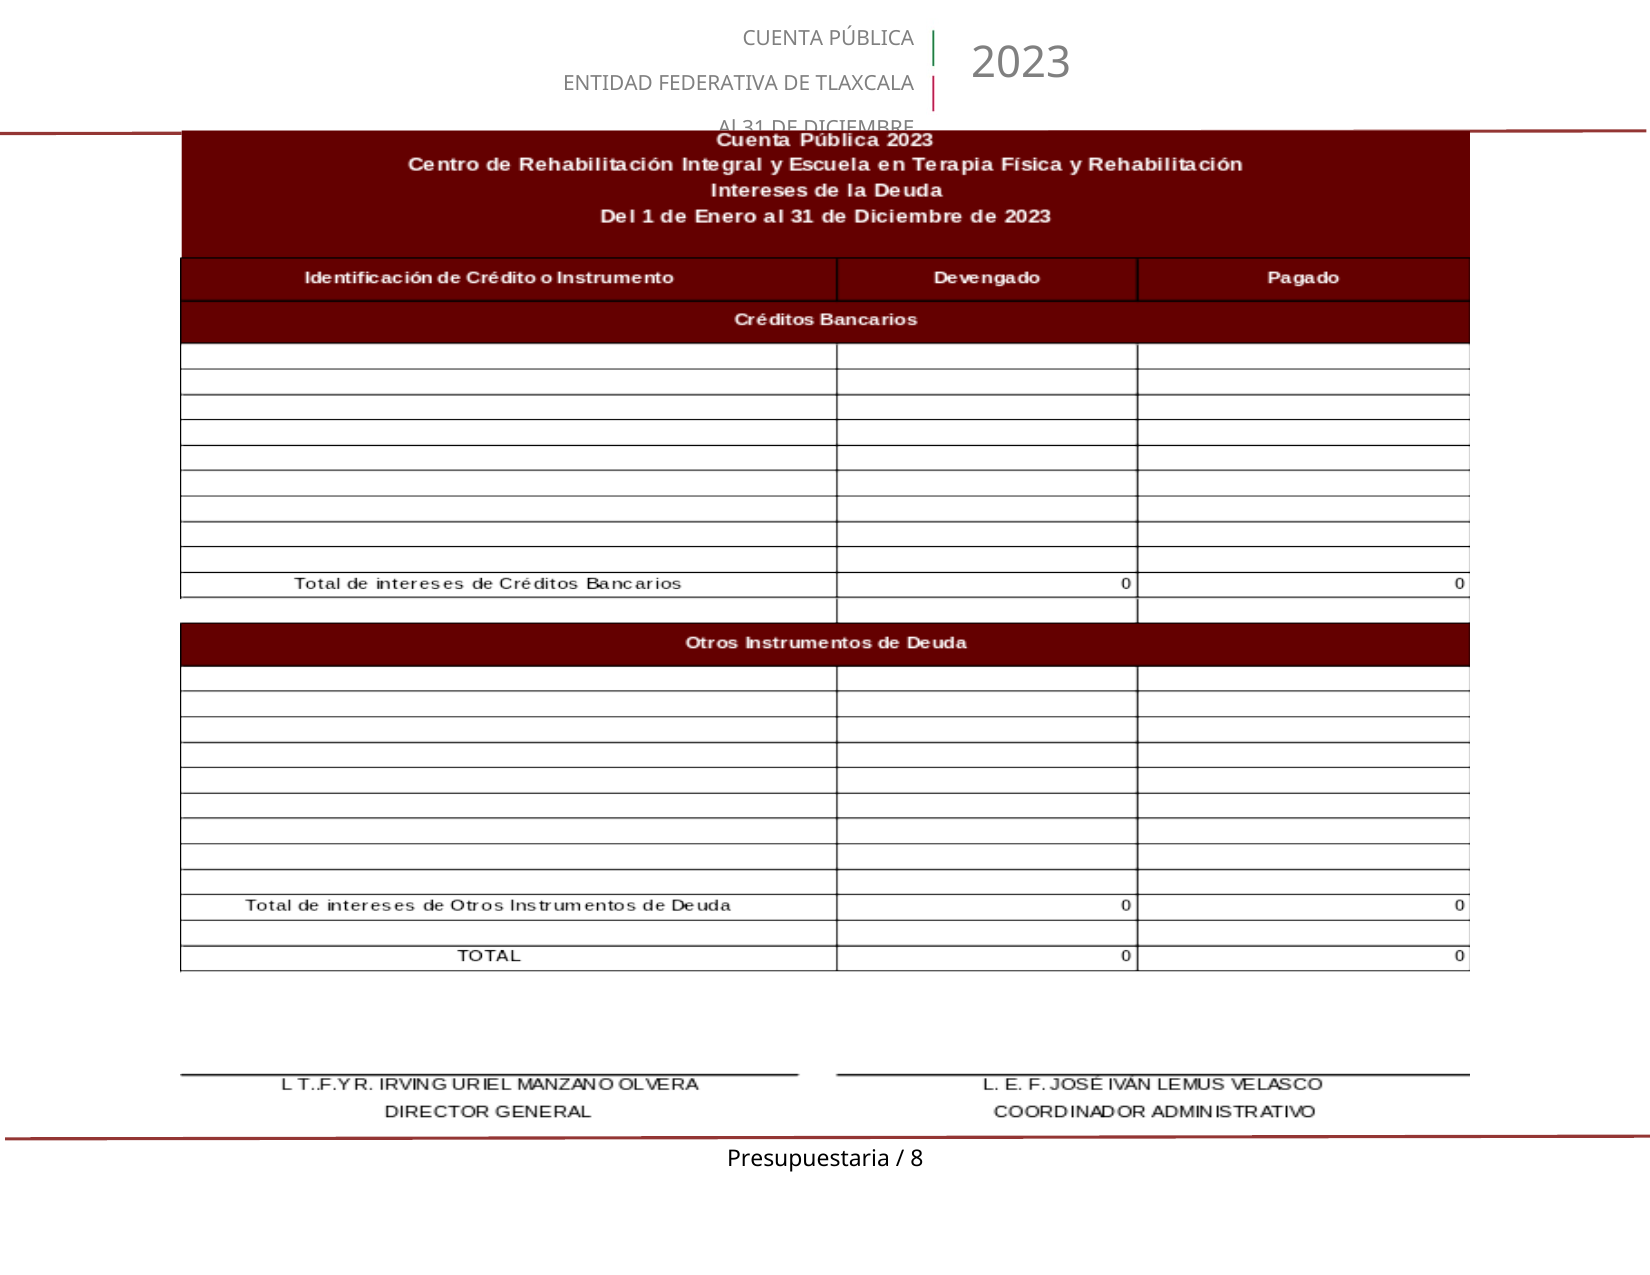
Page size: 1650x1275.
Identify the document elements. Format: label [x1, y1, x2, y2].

picture [926, 18, 946, 115]
